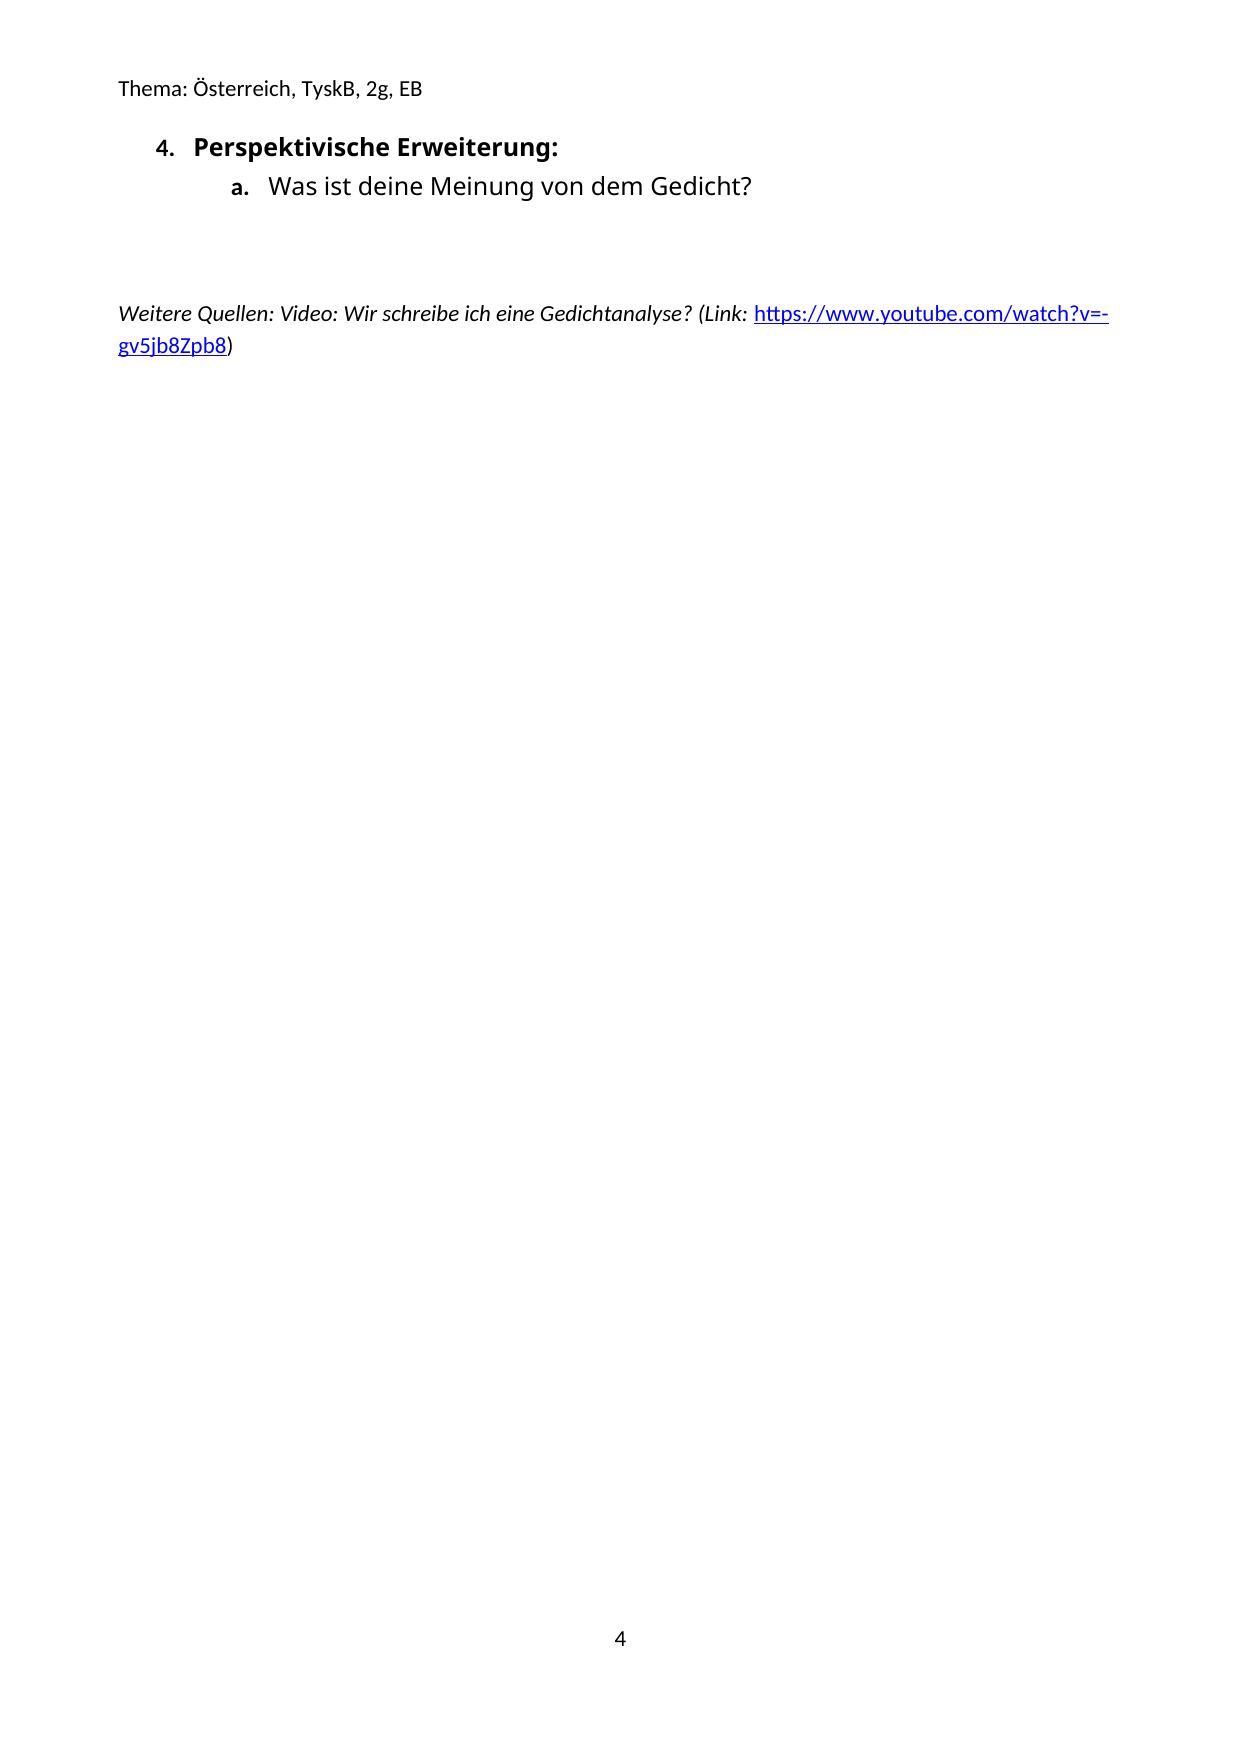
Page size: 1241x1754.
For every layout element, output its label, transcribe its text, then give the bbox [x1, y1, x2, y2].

list Was ist deine Meinung von dem Gedicht? [231, 169, 1122, 203]
text Weitere Quellen: Video: Wir schreibe ich eine Gedichtanalyse? (Link: https://www.youtube.com/watch?v=-gv5jb8Zpb8) [118, 299, 1122, 359]
list Perspektivische Erweiterung: [156, 130, 1122, 164]
